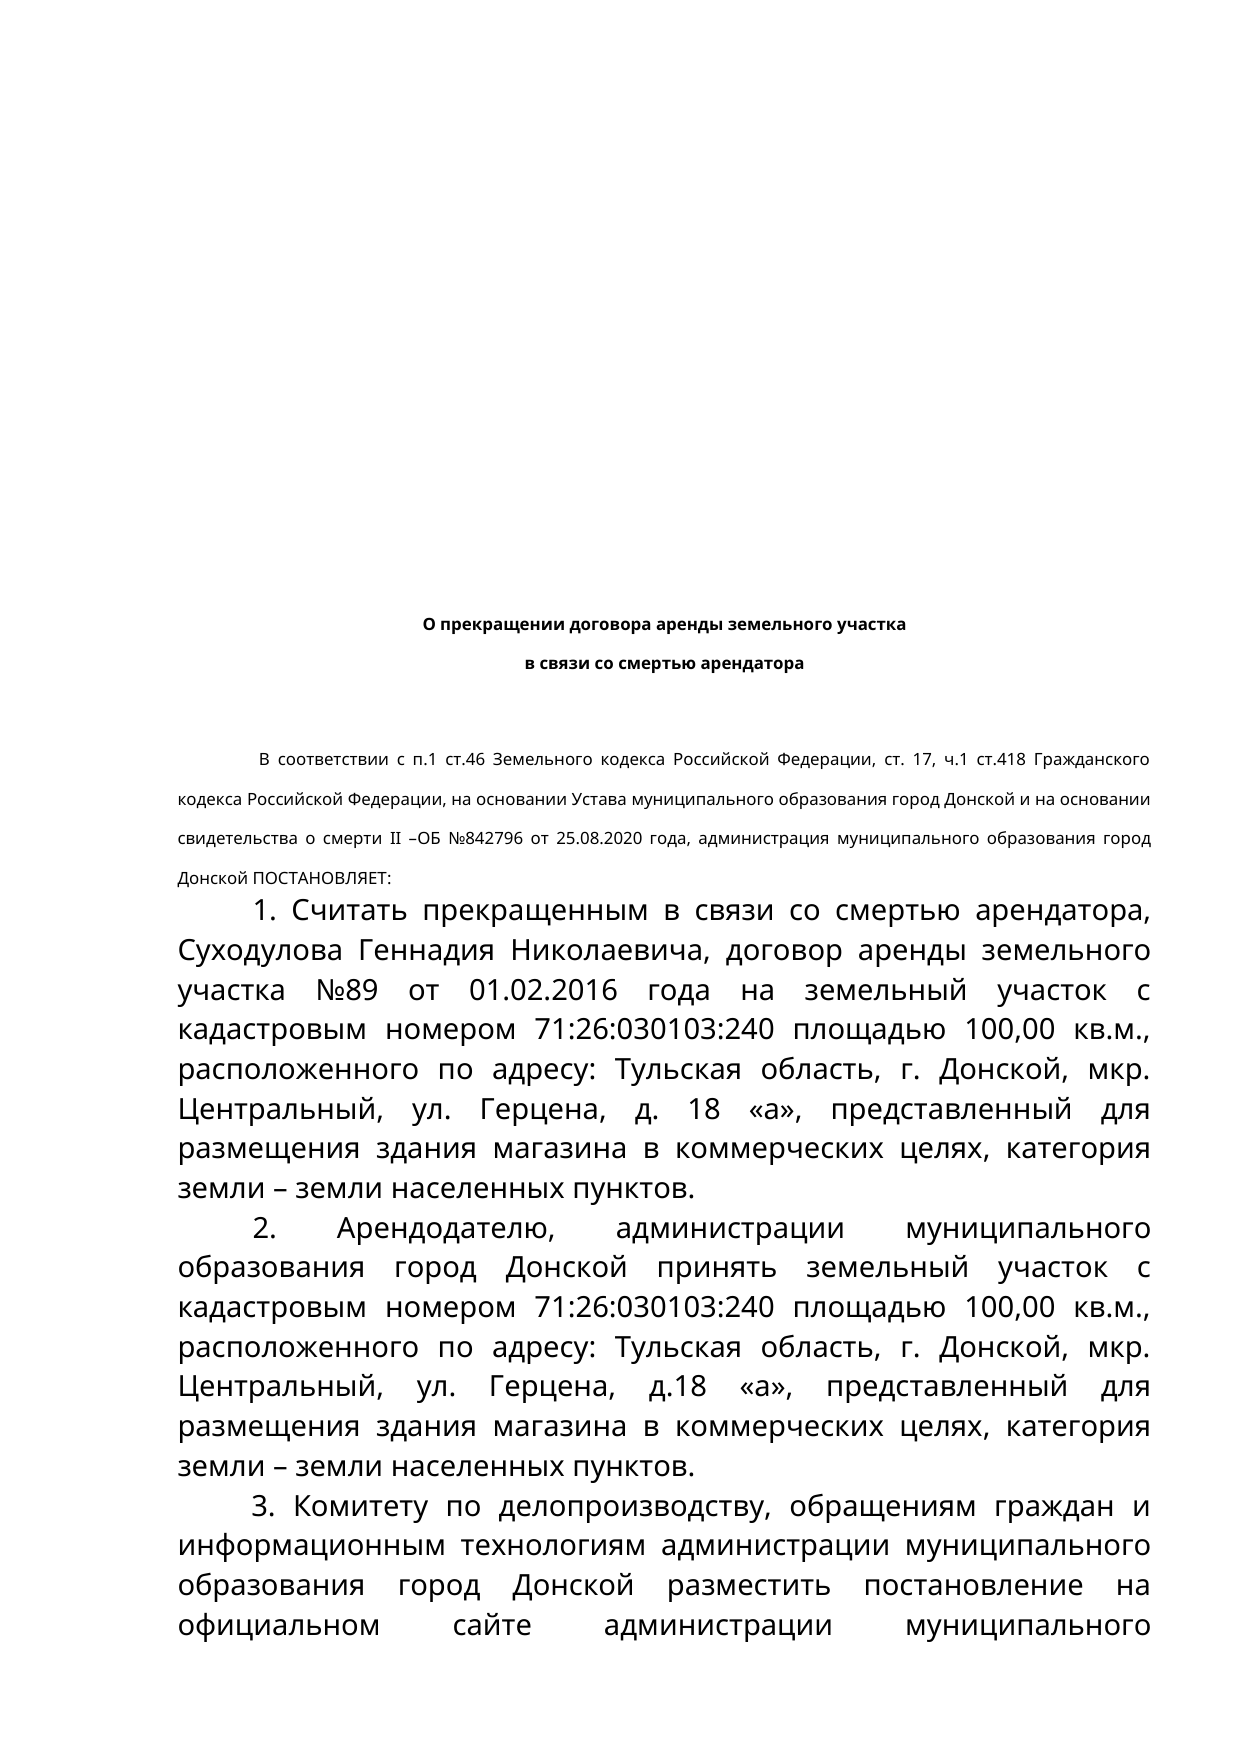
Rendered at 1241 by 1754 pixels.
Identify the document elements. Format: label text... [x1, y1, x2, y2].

text О прекращении договора аренды земельного участка [177, 595, 1152, 635]
text 2. Арендодателю, администрации муниципального образования город Донской принять земельный участок с кадастровым номером 71:26:030103:240 площадью 100,00 кв.м., расположенного по адресу: Тульская область, г. Донской, мкр. Центральный, ул. Герцена, д.18 «а», представленный для размещения здания магазина в коммерческих целях, категория земли – земли населенных пунктов. [177, 1207, 1152, 1485]
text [177, 1485, 1152, 1643]
text 1. Считать прекращенным в связи со смертью арендатора, Суходулова Геннадия Николаевича, договор аренды земельного участка №89 от 01.02.2016 года на земельный участок с кадастровым номером 71:26:030103:240 площадью 100,00 кв.м., расположенного по адресу: Тульская область, г. Донской, мкр. Центральный, ул. Герцена, д. 18 «а», представленный для размещения здания магазина в коммерческих целях, категория земли – земли населенных пунктов. [177, 889, 1152, 1207]
text в связи со смертью арендатора [177, 635, 1152, 675]
text В соответствии с п.1 ст.46 Земельного кодекса Российской Федерации, ст. 17, ч.1 ст.418 Гражданского кодекса Российской Федерации, на основании Устава муниципального образования город Донской и на основании свидетельства о смерти II –ОБ №842796 от 25.08.2020 года, администрация муниципального образования город Донской постановляет: [177, 731, 1152, 889]
